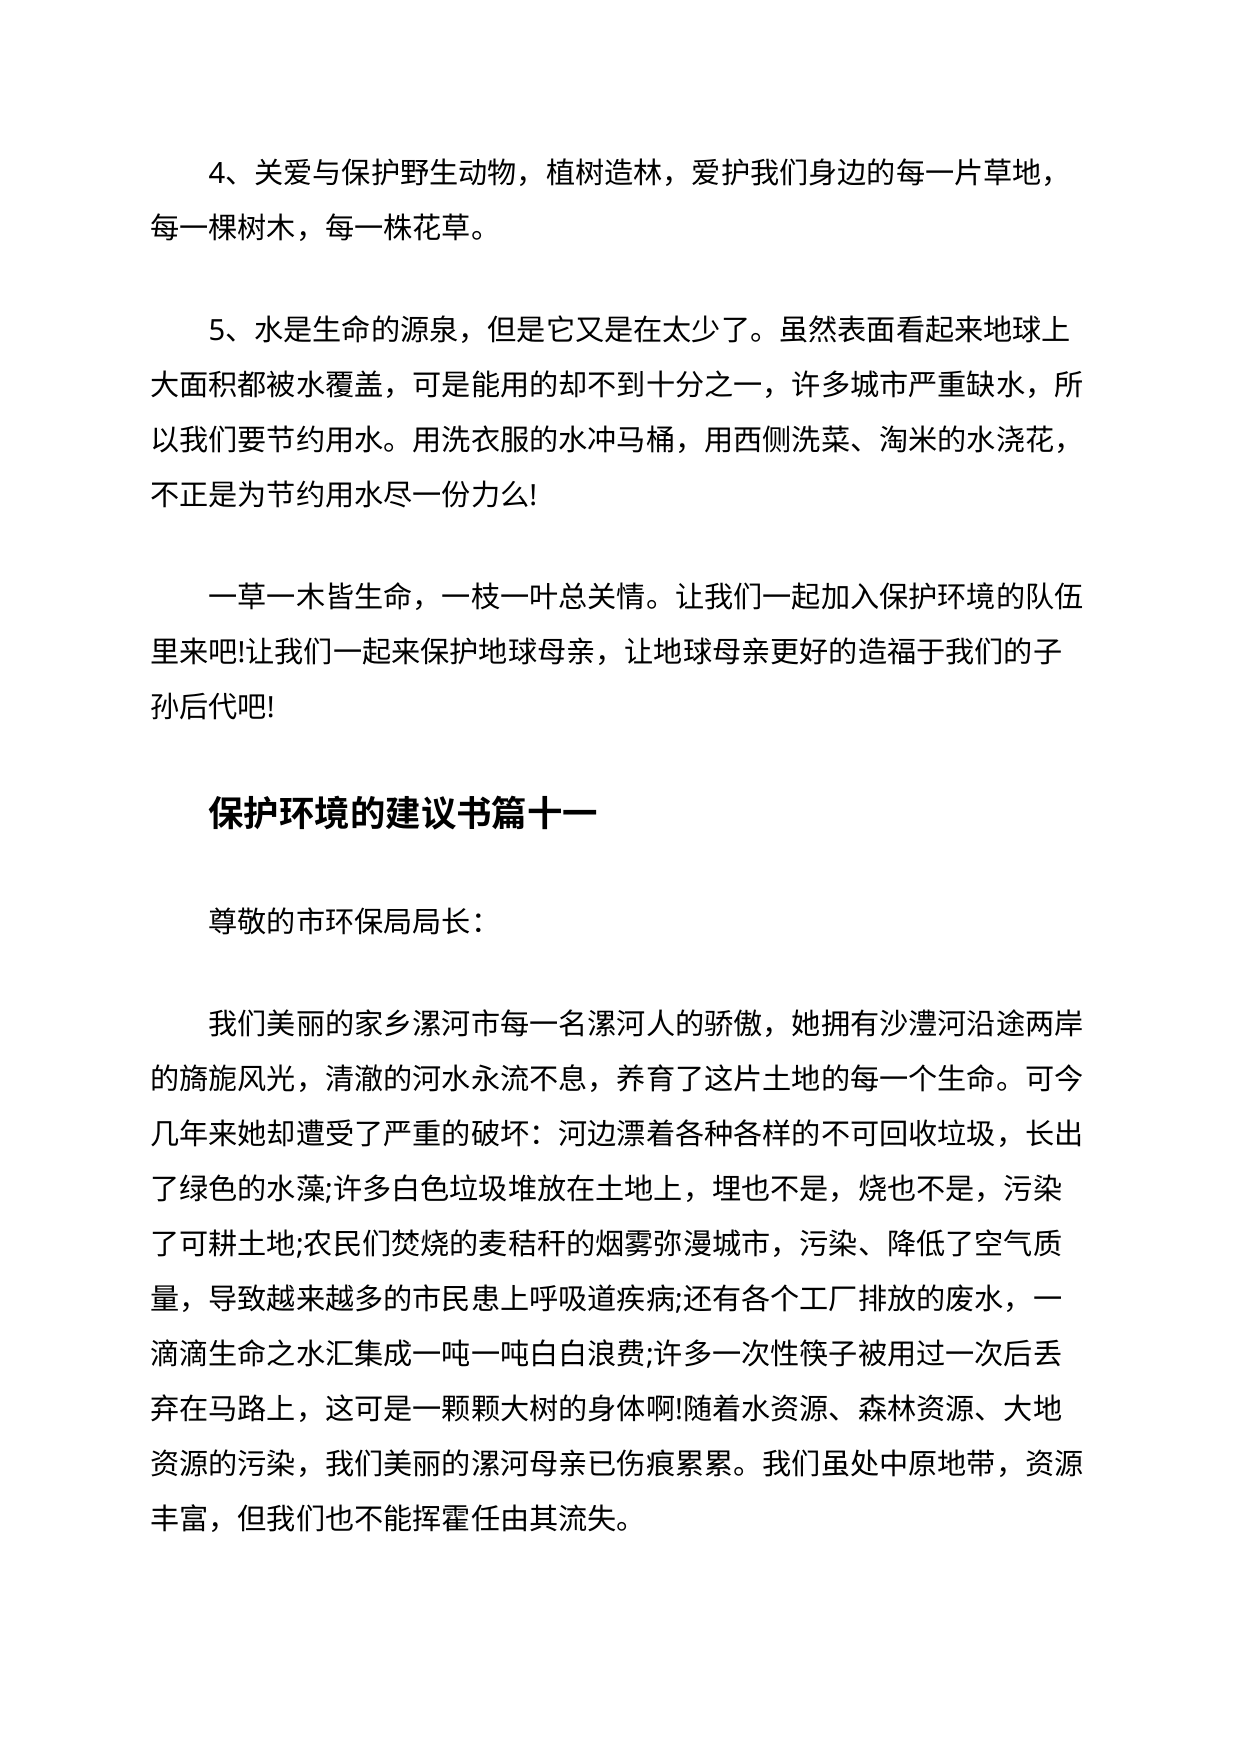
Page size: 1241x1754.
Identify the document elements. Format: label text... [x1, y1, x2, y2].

text 4、关爱与保护野生动物，植树造林，爱护我们身边的每一片草地，每一棵树木，每一株花草。 [150, 150, 1090, 247]
text 5、水是生命的源泉，但是它又是在太少了。虽然表面看起来地球上大面积都被水覆盖，可是能用的却不到十分之一，许多城市严重缺水，所以我们要节约用水。用洗衣服的水冲马桶，用西侧洗菜、淘米的水浇花，不正是为节约用水尽一份力么! [150, 307, 1090, 514]
text 我们美丽的家乡漯河市每一名漯河人的骄傲，她拥有沙澧河沿途两岸的旖旎风光，清澈的河水永流不息，养育了这片土地的每一个生命。可今几年来她却遭受了严重的破坏：河边漂着各种各样的不可回收垃圾，长出了绿色的水藻;许多白色垃圾堆放在土地上，埋也不是，烧也不是，污染了可耕土地;农民们焚烧的麦秸秆的烟雾弥漫城市，污染、降低了空气质量，导致越来越多的市民患上呼吸道疾病;还有各个工厂排放的废水，一滴滴生命之水汇集成一吨一吨白白浪费;许多一次性筷子被用过一次后丢弃在马路上，这可是一颗颗大树的身体啊!随着水资源、森林资源、大地资源的污染，我们美丽的漯河母亲已伤痕累累。我们虽处中原地带，资源丰富，但我们也不能挥霍任由其流失。 [150, 1001, 1090, 1537]
text 一草一木皆生命，一枝一叶总关情。让我们一起加入保护环境的队伍里来吧!让我们一起来保护地球母亲，让地球母亲更好的造福于我们的子孙后代吧! [150, 573, 1090, 726]
text 尊敬的市环保局局长： [150, 899, 1090, 941]
text 保护环境的建议书篇十一 [150, 785, 1090, 837]
